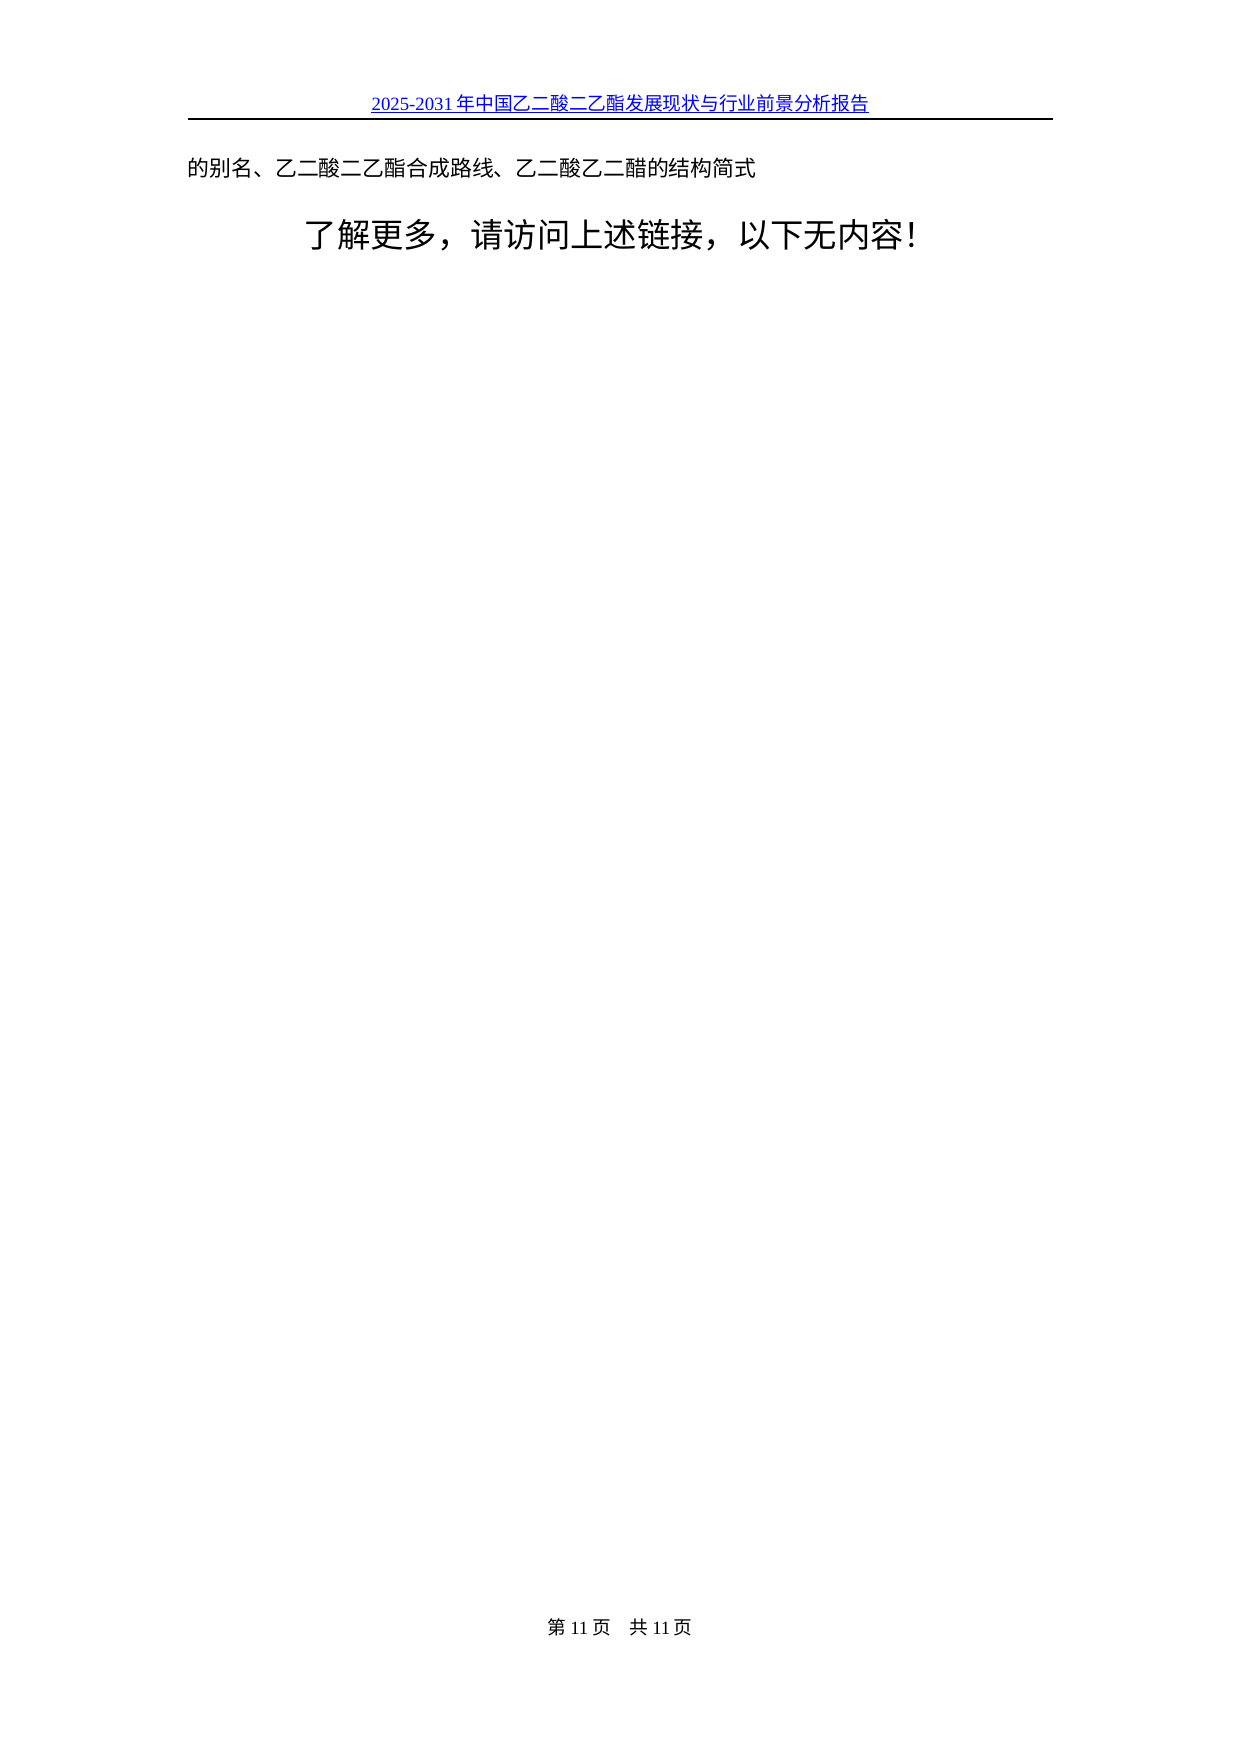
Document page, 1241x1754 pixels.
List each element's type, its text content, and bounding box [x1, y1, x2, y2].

title 了解更多，请访问上述链接，以下无内容！ [187, 200, 1053, 265]
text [187, 150, 1053, 183]
